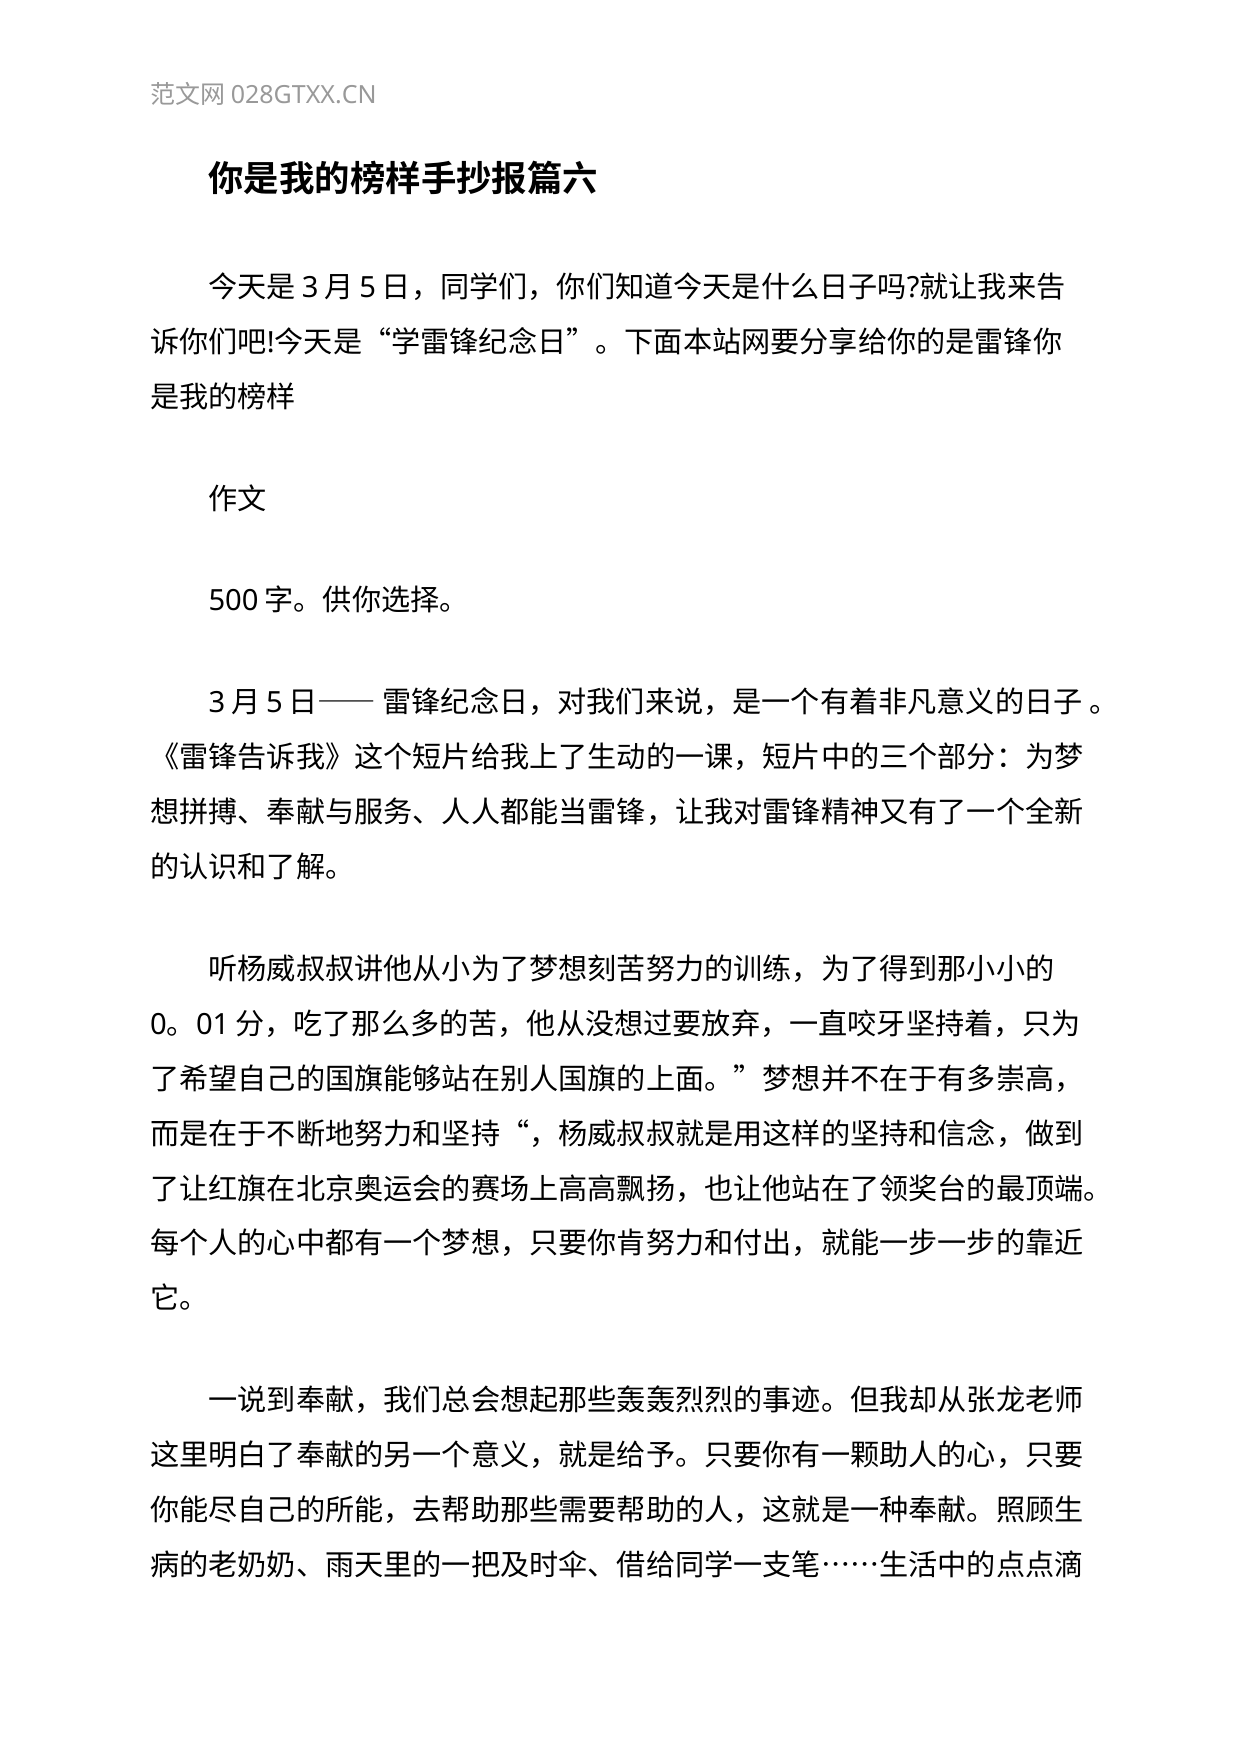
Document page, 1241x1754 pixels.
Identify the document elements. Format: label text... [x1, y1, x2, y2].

text 你是我的榜样手抄报篇六 [150, 150, 1090, 201]
text 3月5日—— 雷锋纪念日，对我们来说，是一个有着非凡意义的日子 。《雷锋告诉我》这个短片给我上了生动的一课，短片中的三个部分：为梦想拼搏、奉献与服务、人人都能当雷锋，让我对雷锋精神又有了一个全新的认识和了解。 [150, 679, 1090, 886]
text 作文 [150, 475, 1090, 517]
text 今天是3月5日，同学们，你们知道今天是什么日子吗?就让我来告诉你们吧!今天是“学雷锋纪念日”。下面本站网要分享给你的是雷锋你是我的榜样 [150, 263, 1090, 416]
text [150, 1377, 1090, 1584]
text 500字。供你选择。 [150, 577, 1090, 619]
text 听杨威叔叔讲他从小为了梦想刻苦努力的训练，为了得到那小小的0。01分，吃了那么多的苦，他从没想过要放弃，一直咬牙坚持着，只为了希望自己的国旗能够站在别人国旗的上面。”梦想并不在于有多崇高，而是在于不断地努力和坚持“，杨威叔叔就是用这样的坚持和信念，做到了让红旗在北京奥运会的赛场上高高飘扬，也让他站在了领奖台的最顶端。每个人的心中都有一个梦想，只要你肯努力和付出，就能一步一步的靠近它。 [150, 946, 1090, 1317]
